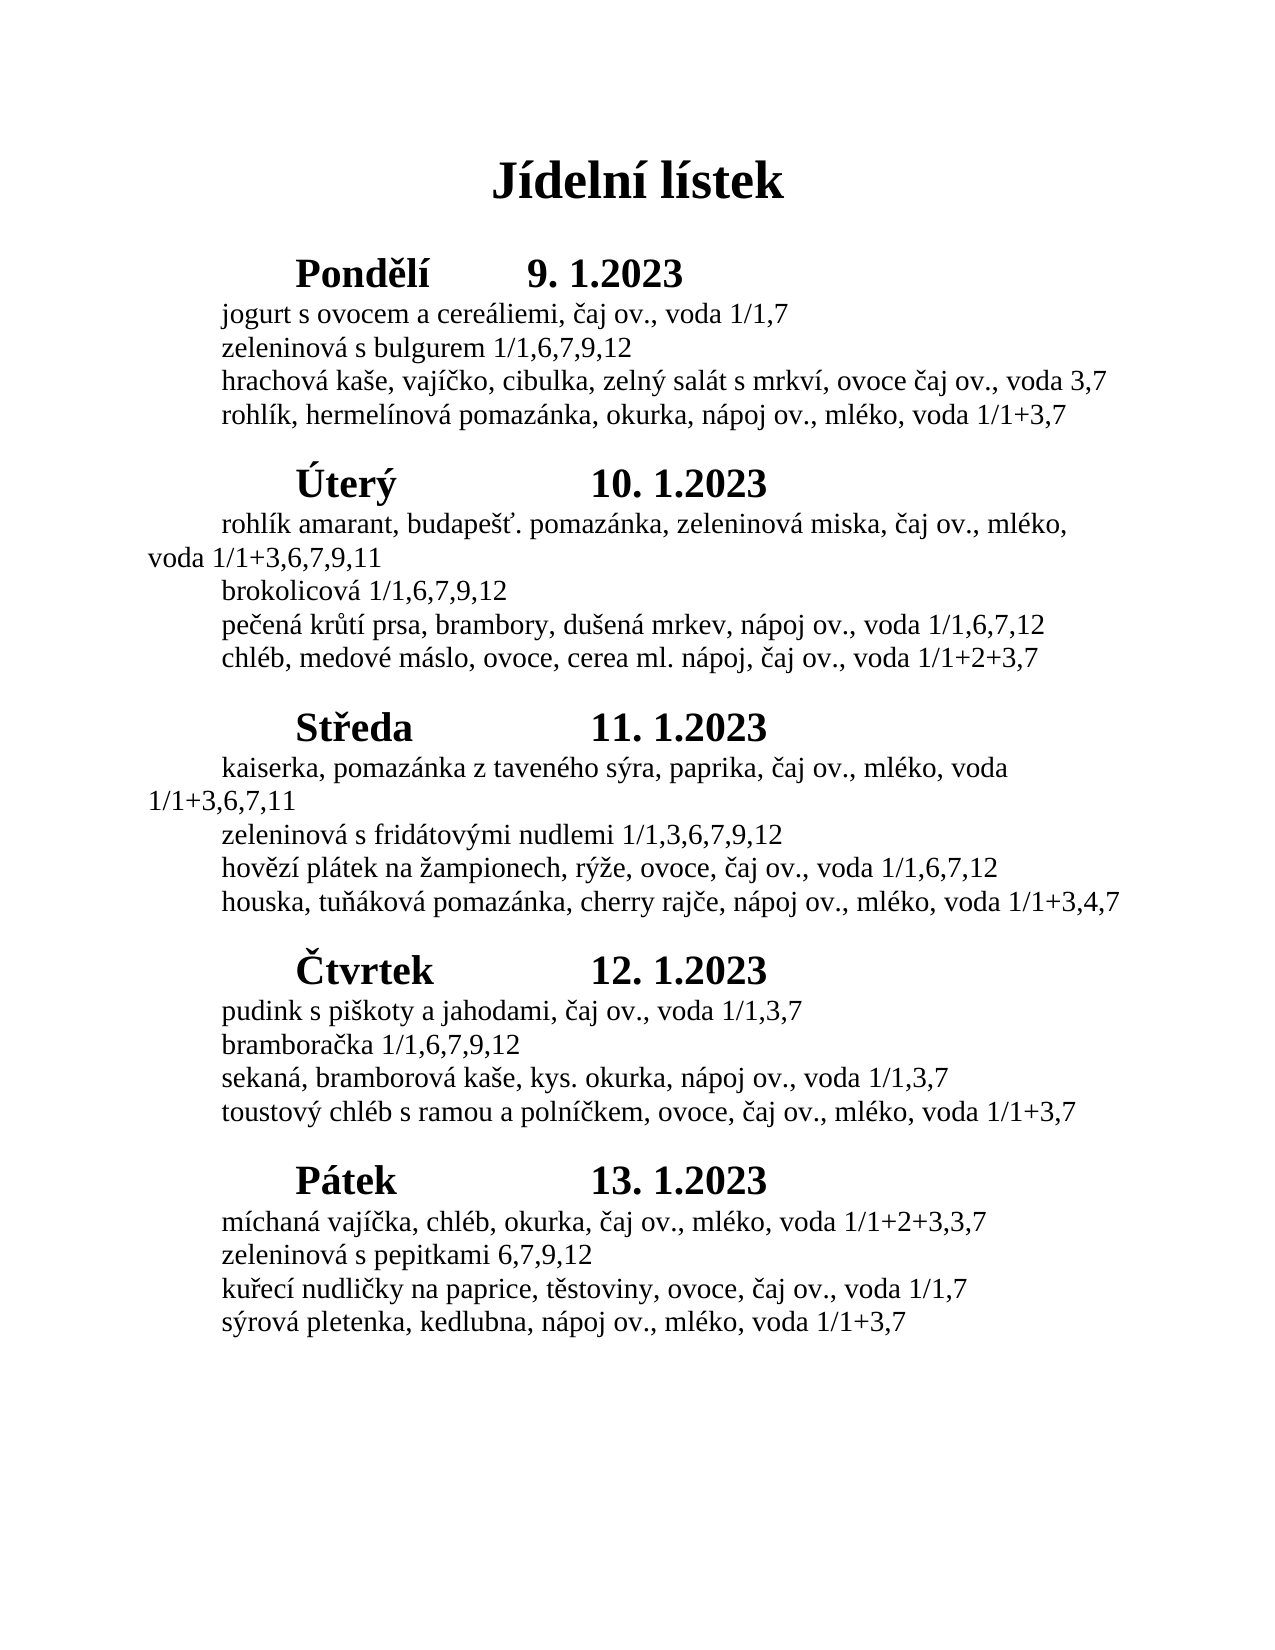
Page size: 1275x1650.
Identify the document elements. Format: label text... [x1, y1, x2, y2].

text jogurt s ovocem a cereáliemi, čaj ov., voda 1/1,7 [221, 296, 1127, 330]
text pudink s piškoty a jahodami, čaj ov., voda 1/1,3,7 [148, 993, 1127, 1027]
text sekaná, bramborová kaše, kys. okurka, nápoj ov., voda 1/1,3,7 [148, 1061, 1127, 1094]
text toustový chléb s ramou a polníčkem, ovoce, čaj ov., mléko, voda 1/1+3,7 [148, 1094, 1127, 1128]
text pečená krůtí prsa, brambory, dušená mrkev, nápoj ov., voda 1/1,6,7,12 [148, 607, 1127, 640]
text Pátek 13. 1.2023 [148, 1156, 1127, 1204]
text kuřecí nudličky na paprice, těstoviny, ovoce, čaj ov., voda 1/1,7 [148, 1271, 1127, 1304]
text kaiserka, pomazánka z taveného sýra, paprika, čaj ov., mléko, voda 1/1+3,6,7,11 [148, 750, 1127, 817]
text rohlík amarant, budapešť. pomazánka, zeleninová miska, čaj ov., mléko, voda 1/1+3,6,7,9,11 [148, 506, 1127, 573]
text hrachová kaše, vajíčko, cibulka, zelný salát s mrkví, ovoce čaj ov., voda 3,7 [221, 363, 1127, 397]
text hovězí plátek na žampionech, rýže, ovoce, čaj ov., voda 1/1,6,7,12 [148, 851, 1127, 884]
text houska, tuňáková pomazánka, cherry rajče, nápoj ov., mléko, voda 1/1+3,4,7 [148, 884, 1127, 918]
text Čtvrtek 12. 1.2023 [148, 946, 1127, 993]
text Pondělí 9. 1.2023 [221, 248, 1127, 296]
text Středa 11. 1.2023 [148, 702, 1127, 750]
text bramboračka 1/1,6,7,9,12 [148, 1027, 1127, 1061]
text Jídelní lístek [148, 148, 1127, 210]
text zeleninová s pepitkami 6,7,9,12 [148, 1237, 1127, 1271]
text rohlík, hermelínová pomazánka, okurka, nápoj ov., mléko, voda 1/1+3,7 [221, 397, 1127, 430]
text zeleninová s bulgurem 1/1,6,7,9,12 [221, 330, 1127, 363]
text brokolicová 1/1,6,7,9,12 [148, 573, 1127, 607]
text sýrová pletenka, kedlubna, nápoj ov., mléko, voda 1/1+3,7 [148, 1304, 1127, 1338]
text Úterý 10. 1.2023 [148, 458, 1127, 506]
text zeleninová s fridátovými nudlemi 1/1,3,6,7,9,12 [148, 817, 1127, 851]
text chléb, medové máslo, ovoce, cerea ml. nápoj, čaj ov., voda 1/1+2+3,7 [148, 640, 1127, 674]
text míchaná vajíčka, chléb, okurka, čaj ov., mléko, voda 1/1+2+3,3,7 [148, 1204, 1127, 1237]
